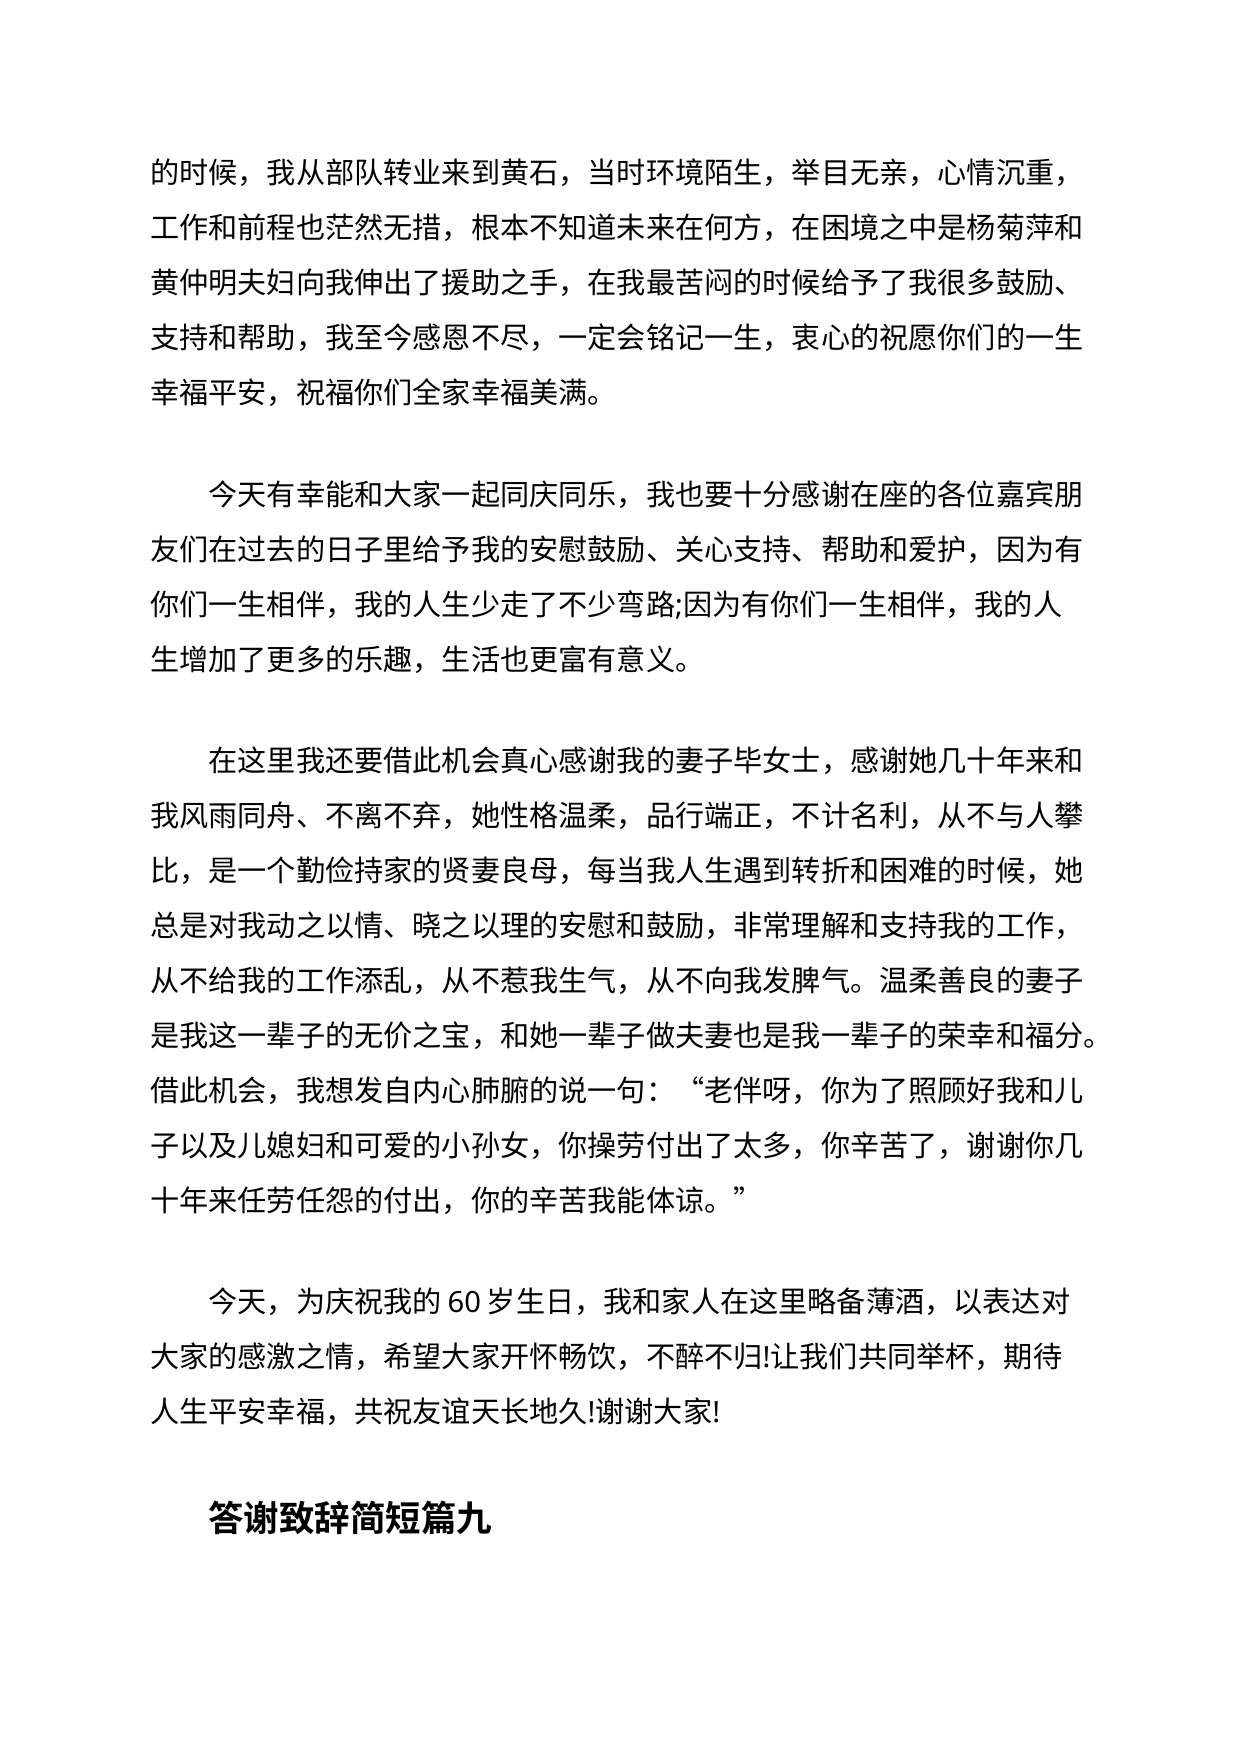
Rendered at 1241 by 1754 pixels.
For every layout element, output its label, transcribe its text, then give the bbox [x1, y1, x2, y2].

text 在这里我还要借此机会真心感谢我的妻子毕女士，感谢她几十年来和我风雨同舟、不离不弃，她性格温柔，品行端正，不计名利，从不与人攀比，是一个勤俭持家的贤妻良母，每当我人生遇到转折和困难的时候，她总是对我动之以情、晓之以理的安慰和鼓励，非常理解和支持我的工作，从不给我的工作添乱，从不惹我生气，从不向我发脾气。温柔善良的妻子是我这一辈子的无价之宝，和她一辈子做夫妻也是我一辈子的荣幸和福分。借此机会，我想发自内心肺腑的说一句：“老伴呀，你为了照顾好我和儿子以及儿媳妇和可爱的小孙女，你操劳付出了太多，你辛苦了，谢谢你几十年来任劳任怨的付出，你的辛苦我能体谅。” [150, 738, 1090, 1219]
text 今天有幸能和大家一起同庆同乐，我也要十分感谢在座的各位嘉宾朋友们在过去的日子里给予我的安慰鼓励、关心支持、帮助和爱护，因为有你们一生相伴，我的人生少走了不少弯路;因为有你们一生相伴，我的人生增加了更多的乐趣，生活也更富有意义。 [150, 471, 1090, 678]
text 答谢致辞简短篇九 [150, 1491, 1090, 1542]
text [150, 150, 1090, 412]
text 今天，为庆祝我的60岁生日，我和家人在这里略备薄酒，以表达对大家的感激之情，希望大家开怀畅饮，不醉不归!让我们共同举杯，期待人生平安幸福，共祝友谊天长地久!谢谢大家! [150, 1279, 1090, 1431]
